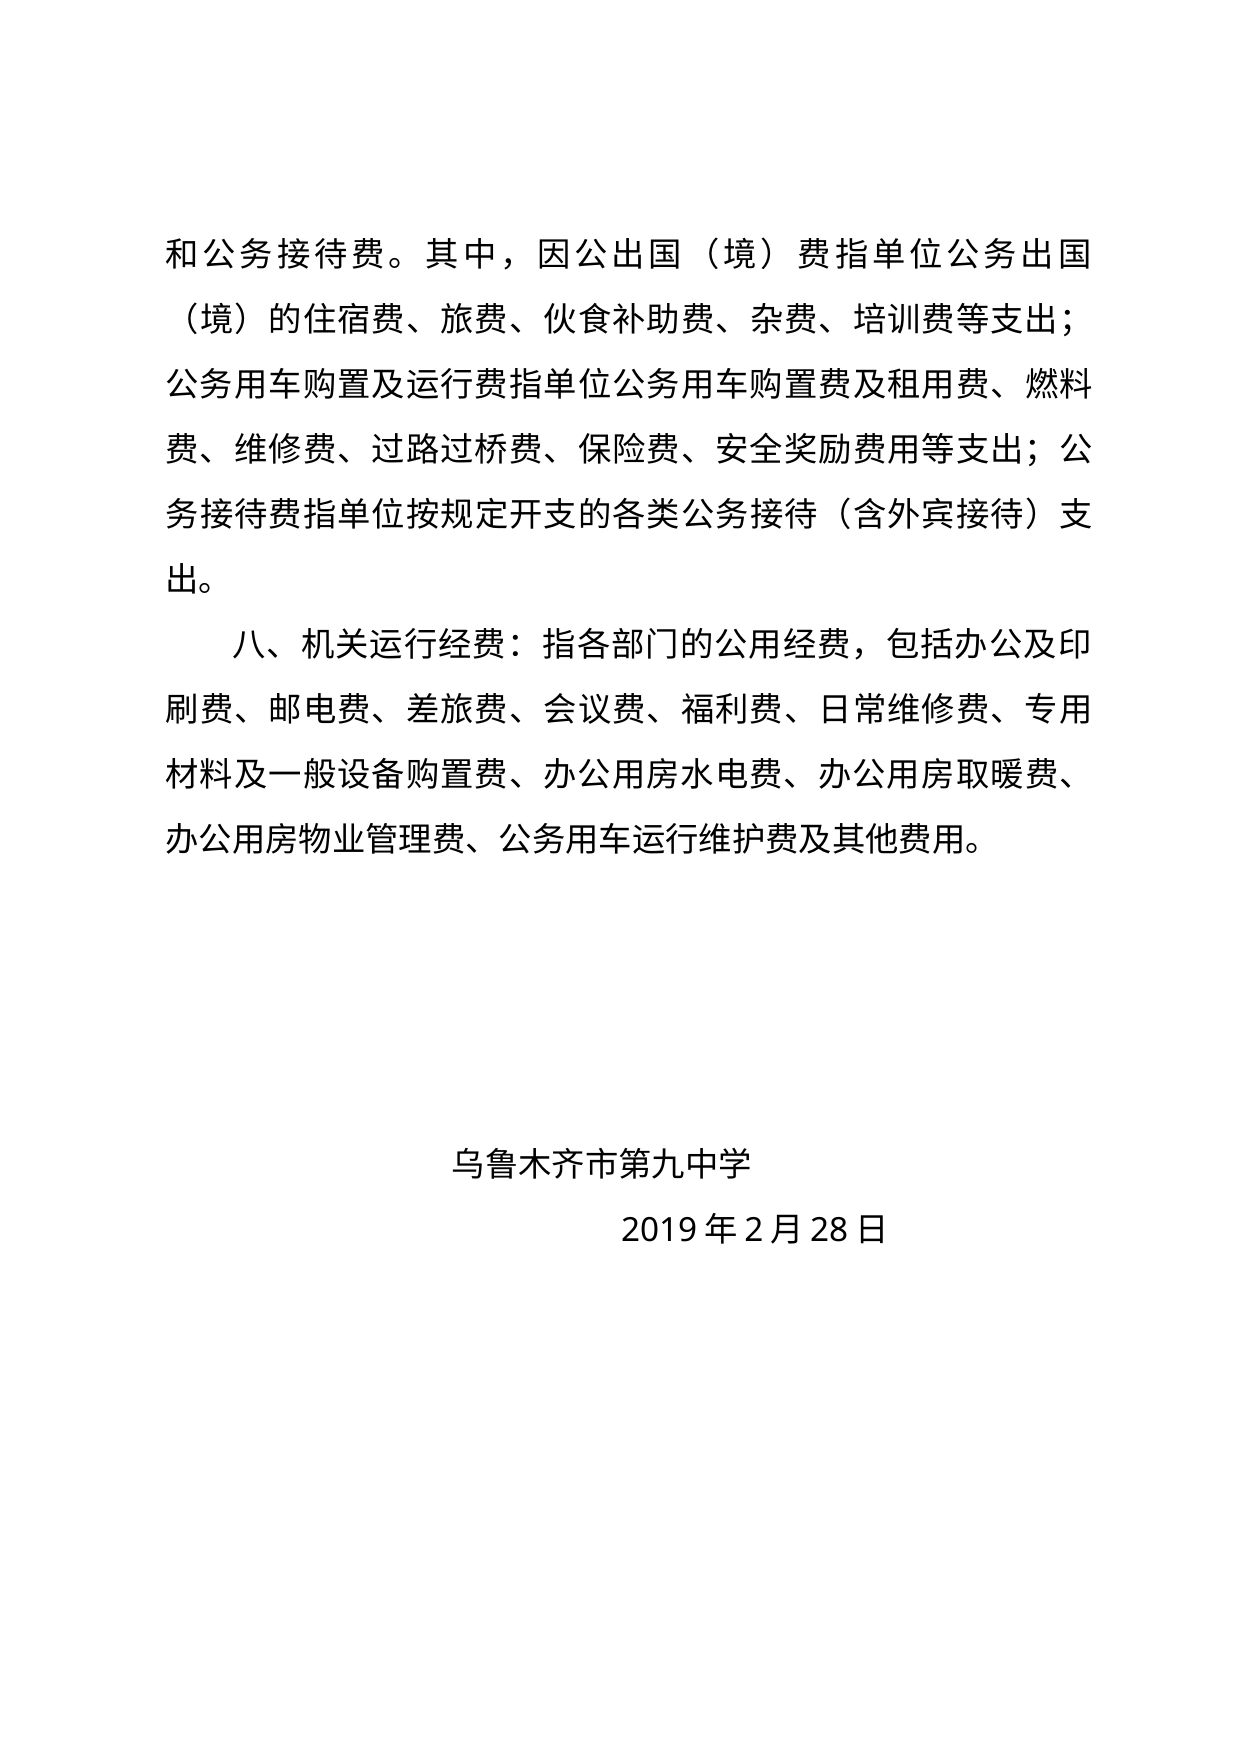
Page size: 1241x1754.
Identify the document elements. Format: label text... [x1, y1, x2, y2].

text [165, 219, 1092, 609]
text 八、机关运行经费：指各部门的公用经费，包括办公及印刷费、邮电费、差旅费、会议费、福利费、日常维修费、专用材料及一般设备购置费、办公用房水电费、办公用房取暖费、办公用房物业管理费、公务用车运行维护费及其他费用。 [165, 609, 1092, 869]
text 2019年2月28日 [165, 1194, 1092, 1259]
text 乌鲁木齐市第九中学 [165, 1129, 1092, 1194]
